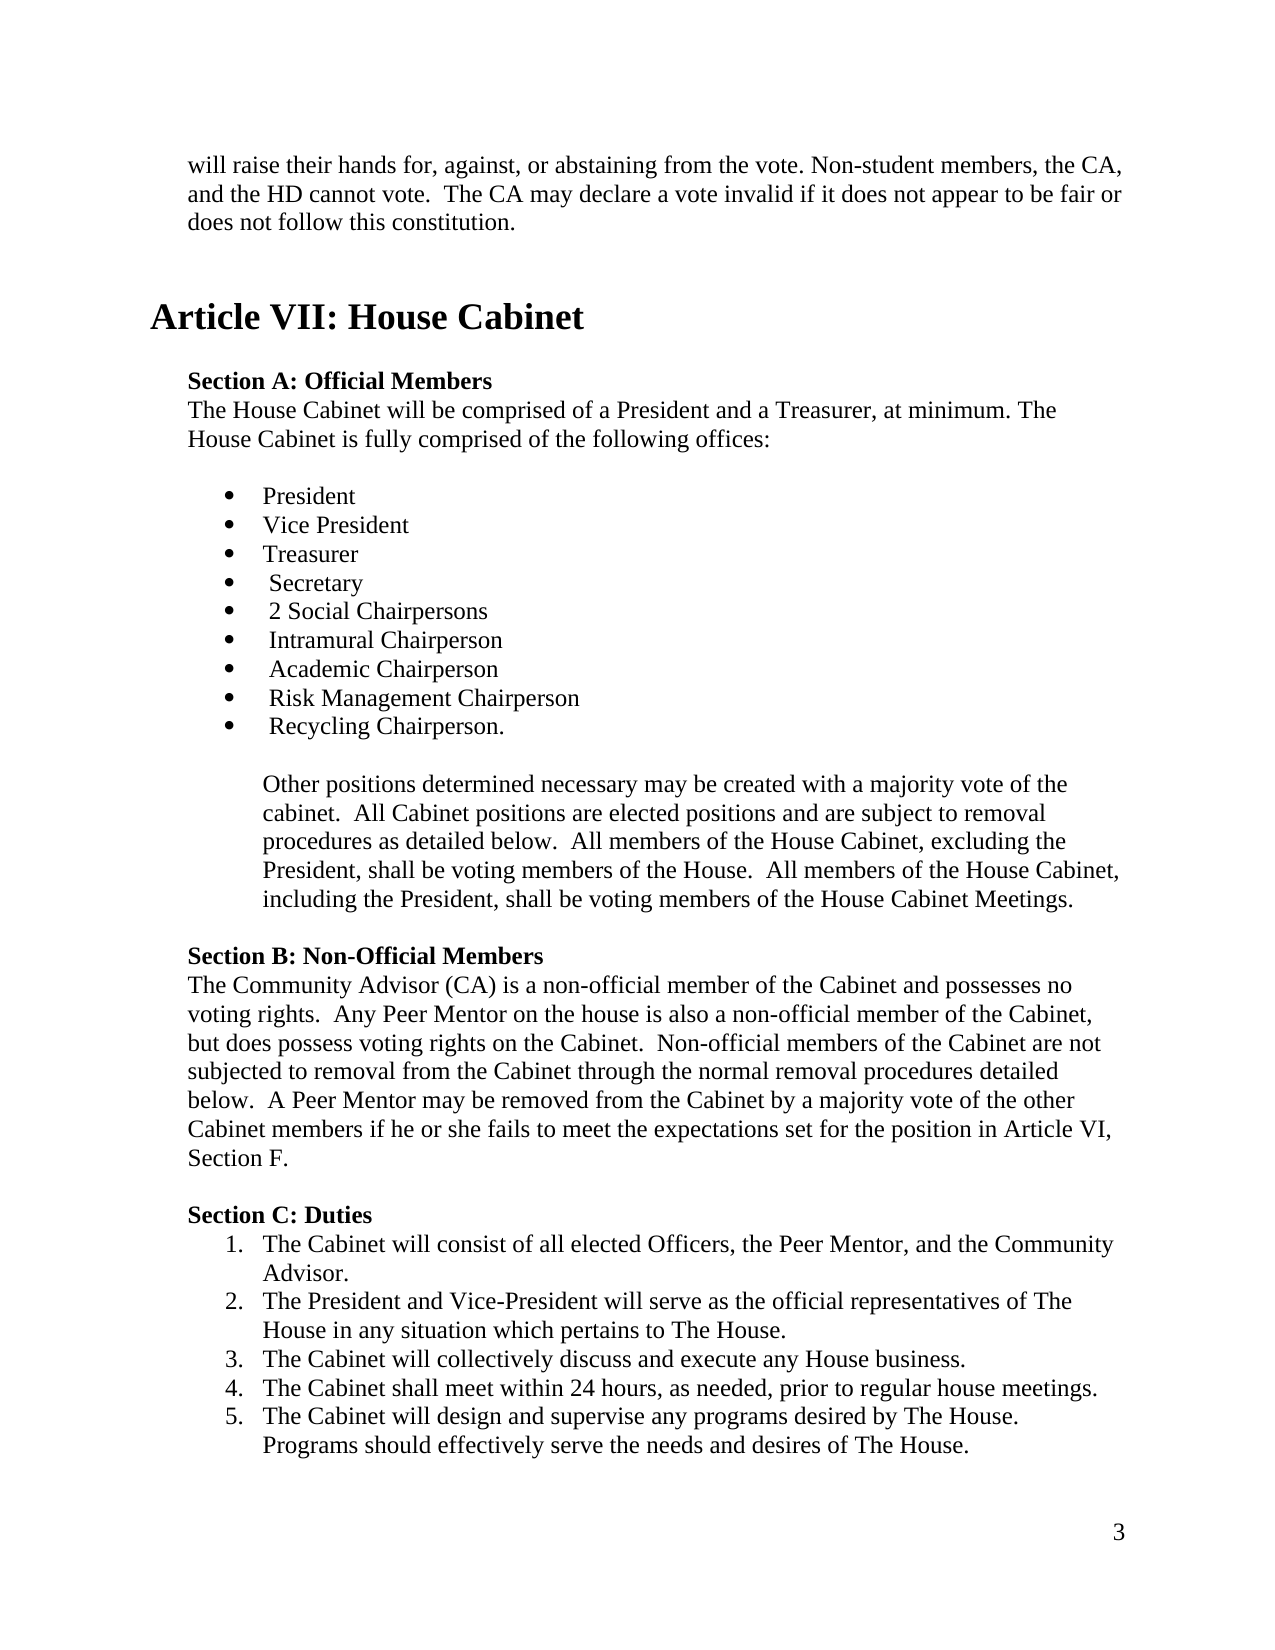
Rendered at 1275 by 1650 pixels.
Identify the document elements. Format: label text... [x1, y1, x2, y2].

list Intramural Chairperson [225, 625, 1125, 654]
list The Cabinet will collectively discuss and execute any House business. [225, 1344, 1125, 1373]
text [187, 150, 1125, 236]
text Section C: Duties [187, 1200, 1125, 1229]
list Secretary [225, 568, 1125, 596]
list Academic Chairperson [225, 654, 1125, 683]
list Treasurer [225, 539, 1125, 568]
list Recycling Chairperson. [225, 711, 1125, 740]
text Section A: Official Members The House Cabinet will be comprised of a President and a Treasurer, at minimum. The House Cabinet is fully comprised of the following offices: [187, 366, 1125, 453]
list President [225, 481, 1125, 510]
text Section B: Non-Official Members The Community Advisor (CA) is a non-official member of the Cabinet and possesses no voting rights. Any Peer Mentor on the house is also a non-official member of the Cabinet, but does possess voting rights on the Cabinet. Non-official members of the Cabinet are not subjected to removal from the Cabinet through the normal removal procedures detailed below. A Peer Mentor may be removed from the Cabinet by a majority vote of the other Cabinet members if he or she fails to meet the expectations set for the position in Article VI, Section F. [187, 941, 1125, 1171]
list 2 Social Chairpersons [225, 596, 1125, 625]
subtitle Article VII: House Cabinet [150, 294, 1125, 337]
list Vice President [225, 510, 1125, 539]
list The President and Vice-President will serve as the official representatives of The House in any situation which pertains to The House. [225, 1286, 1125, 1344]
list The Cabinet will design and supervise any programs desired by The House. Programs should effectively serve the needs and desires of The House. [225, 1401, 1125, 1459]
list The Cabinet will consist of all elected Officers, the Peer Mentor, and the Community Advisor. [225, 1229, 1125, 1286]
list Risk Management Chairperson [225, 683, 1125, 711]
list Other positions determined necessary may be created with a majority vote of the cabinet. All Cabinet positions are elected positions and are subject to removal procedures as detailed below. All members of the House Cabinet, excluding the President, shall be voting members of the House. All members of the House Cabinet, including the President, shall be voting members of the House Cabinet Meetings. [262, 769, 1125, 913]
list The Cabinet shall meet within 24 hours, as needed, prior to regular house meetings. [225, 1373, 1125, 1401]
